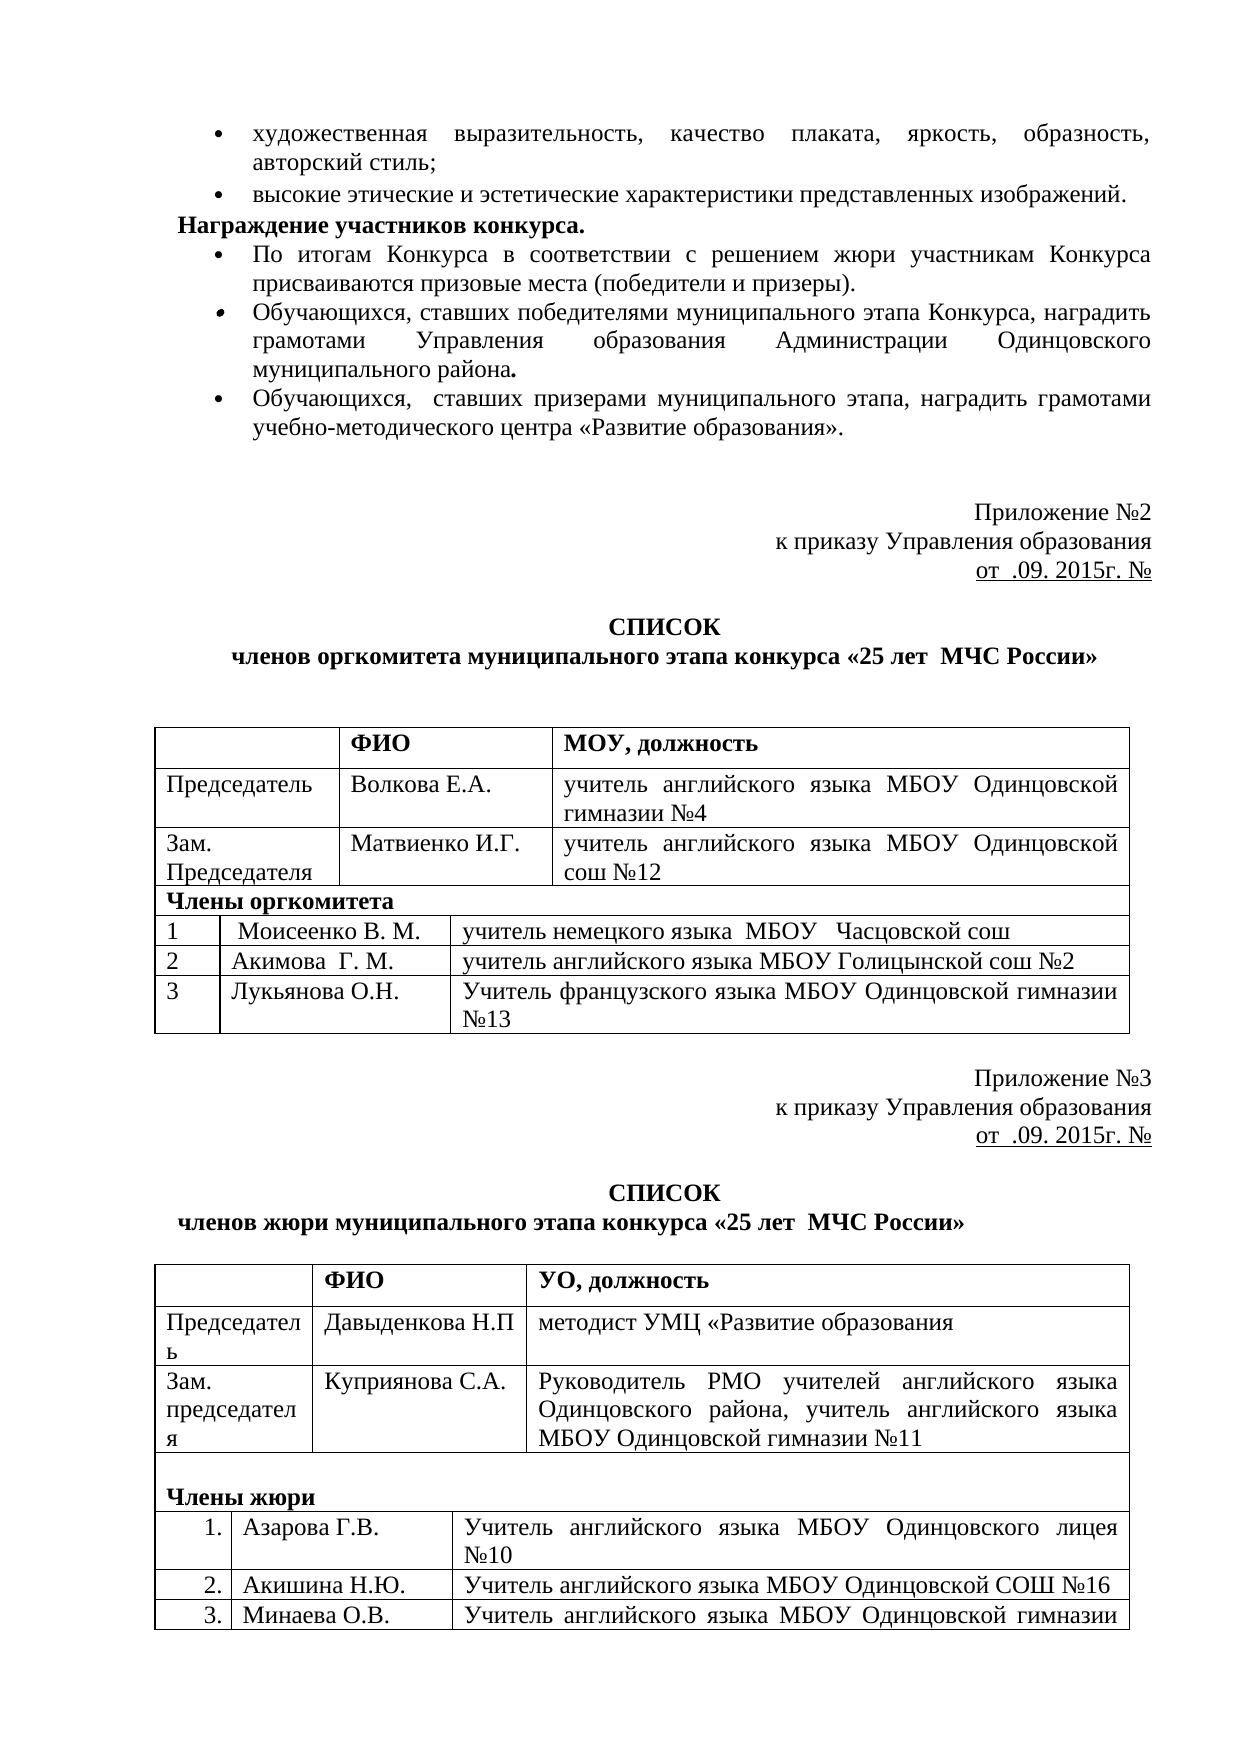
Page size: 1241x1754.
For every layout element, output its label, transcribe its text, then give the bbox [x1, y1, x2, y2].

table_cell [156, 1570, 231, 1599]
table_cell Минаева О.В. [232, 1600, 452, 1629]
table_cell Давыденкова Н.П [313, 1307, 526, 1365]
list По итогам Конкурса в соответствии с решением жюри участникам Конкурса присваиваются призовые места (победители и призеры). [215, 239, 1152, 297]
table_cell Куприянова С.А. [313, 1366, 526, 1452]
table_cell Лукьянова О.Н. [221, 976, 450, 1033]
text к приказу Управления образования [177, 526, 1152, 555]
table_cell Председатель [156, 1307, 312, 1365]
table_cell [156, 1512, 231, 1569]
text Приложение №2 [177, 498, 1152, 526]
table_header МОУ, должность [553, 728, 1129, 768]
table_header ФИО [313, 1265, 526, 1306]
table_cell Председатель [156, 769, 339, 827]
table_cell учитель английского языка МБОУ Голицынской сош №2 [451, 946, 1129, 975]
table_cell Учитель английского языка МБОУ Одинцовского лицея №10 [453, 1512, 1129, 1569]
table_cell 1 [156, 916, 219, 945]
table_cell Акимова Г. М. [221, 946, 450, 975]
table_cell учитель немецкого языка МБОУ Часцовской сош [451, 916, 1129, 945]
table_cell учитель английского языка МБОУ Одинцовской гимназии №4 [553, 769, 1129, 827]
list художественная выразительность, качество плаката, яркость, образность, авторский стиль; [215, 118, 1152, 176]
table_cell методист УМЦ «Развитие образования [527, 1307, 1129, 1365]
text от .09. 2015г. № [177, 1121, 1152, 1149]
table_cell Акишина Н.Ю. [232, 1570, 452, 1599]
list Обучающихся, ставших призерами муниципального этапа, наградить грамотами учебно-методического центра «Развитие образования». [215, 383, 1152, 441]
table_cell Члены оргкомитета [156, 886, 1129, 915]
text членов жюри муниципального этапа конкурса «25 лет МЧС России» [177, 1207, 1152, 1236]
table_cell Матвиенко И.Г. [340, 828, 552, 885]
table_cell учитель английского языка МБОУ Одинцовской сош №12 [553, 828, 1129, 885]
text от .09. 2015г. № [177, 555, 1152, 584]
table_cell 3 [156, 976, 219, 1033]
text СПИСОК членов оргкомитета муниципального этапа конкурса «25 лет МЧС России» [177, 612, 1152, 670]
table_cell [156, 1600, 231, 1629]
table_cell Волкова Е.А. [340, 769, 552, 827]
list высокие этические и эстетические характеристики представленных изображений. [215, 179, 1152, 207]
table_cell Члены жюри [156, 1453, 1129, 1511]
table_header [156, 728, 339, 768]
table_header ФИО [340, 728, 552, 768]
table_cell Моисеенко В. М. [221, 916, 450, 945]
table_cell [453, 1600, 1129, 1629]
list Обучающихся, ставших победителями муниципального этапа Конкурса, наградить грамотами Управления образования Администрации Одинцовского муниципального района. [215, 297, 1152, 383]
table_header [156, 1265, 312, 1306]
table_cell Учитель английского языка МБОУ Одинцовской СОШ №16 [453, 1570, 1129, 1599]
table_cell 2 [156, 946, 219, 975]
text к приказу Управления образования [177, 1092, 1152, 1121]
text Приложение №3 [177, 1063, 1152, 1092]
table_header УО, должность [527, 1265, 1129, 1306]
table_cell Руководитель РМО учителей английского языка Одинцовского района, учитель английского языка МБОУ Одинцовской гимназии №11 [527, 1366, 1129, 1452]
table_cell Зам. Председателя [156, 828, 339, 885]
table_cell Учитель французского языка МБОУ Одинцовской гимназии №13 [451, 976, 1129, 1033]
table_cell Зам. председателя [156, 1366, 312, 1452]
list Награждение участников конкурса. [177, 211, 1152, 239]
table_cell Азарова Г.В. [232, 1512, 452, 1569]
text СПИСОК [177, 1178, 1152, 1207]
